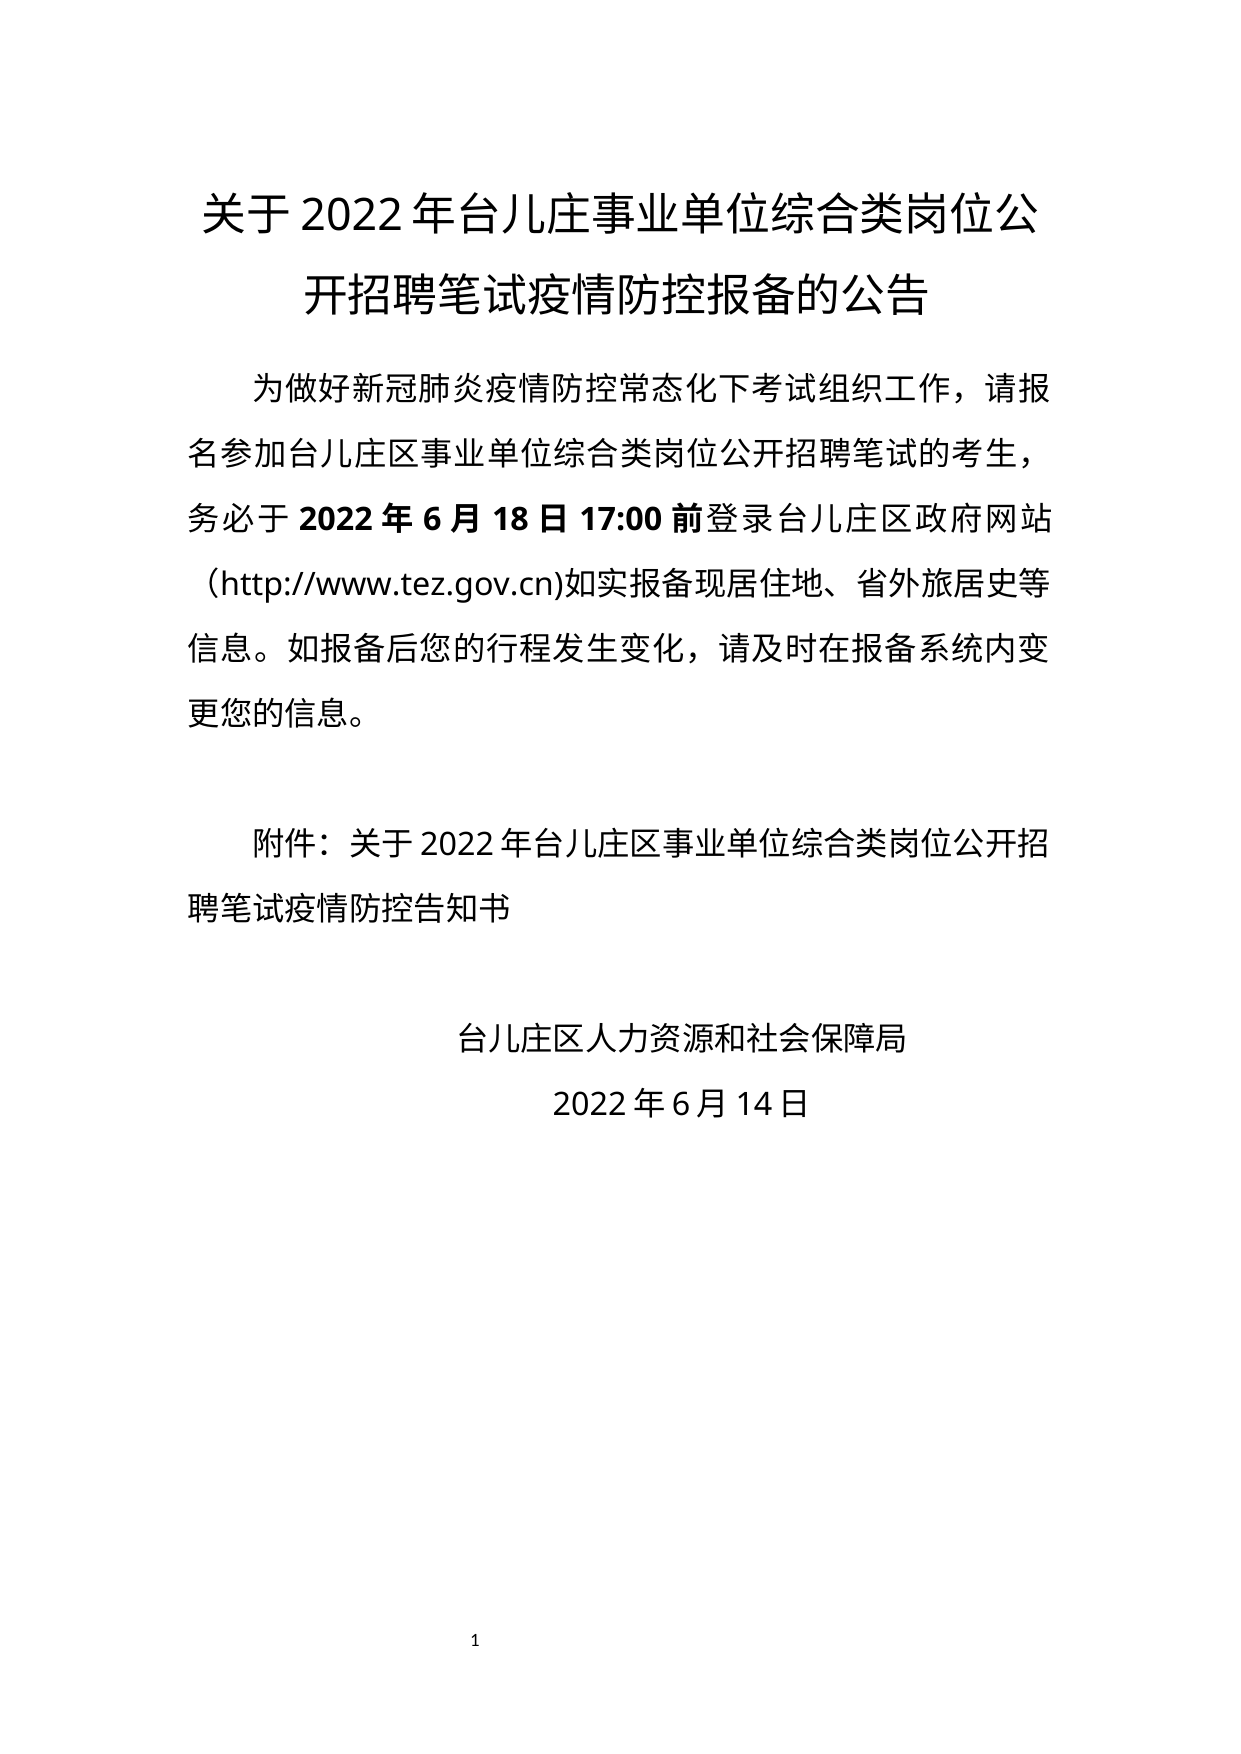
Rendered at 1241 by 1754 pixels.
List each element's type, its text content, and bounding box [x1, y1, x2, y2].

text 2022年6月14日 [187, 1069, 1053, 1134]
text 台儿庄区人力资源和社会保障局 [187, 1004, 1053, 1069]
text 关于2022年台儿庄事业单位综合类岗位公开招聘笔试疫情防控报备的公告 [187, 162, 1053, 324]
text 为做好新冠肺炎疫情防控常态化下考试组织工作，请报名参加台儿庄区事业单位综合类岗位公开招聘笔试的考生，务必于2022年6月18日17:00前登录台儿庄区政府网站（http://www.tez.gov.cn)如实报备现居住地、省外旅居史等信息。如报备后您的行程发生变化，请及时在报备系统内变更您的信息。 [187, 354, 1053, 744]
text 附件：关于2022年台儿庄区事业单位综合类岗位公开招聘笔试疫情防控告知书 [187, 809, 1053, 939]
